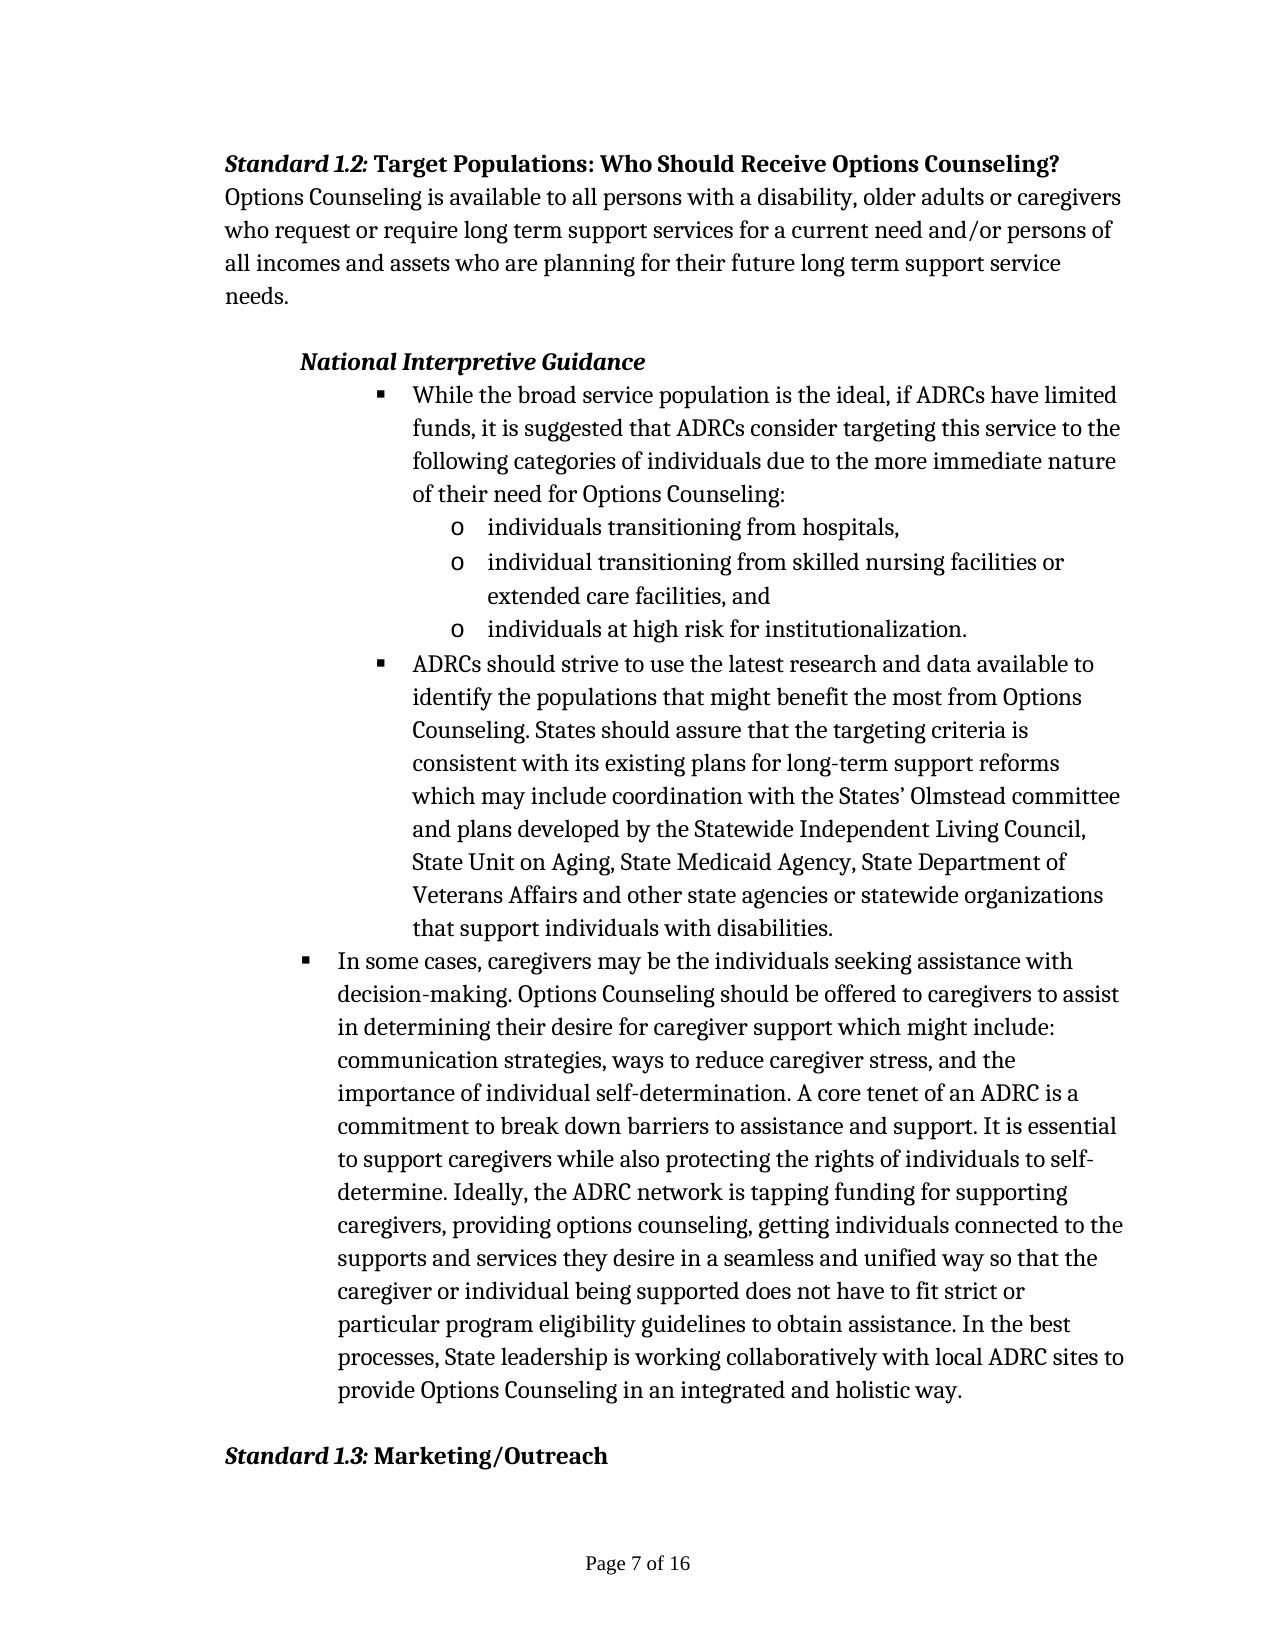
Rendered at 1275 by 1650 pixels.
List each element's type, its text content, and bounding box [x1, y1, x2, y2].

list individuals transitioning from hospitals, [450, 513, 1125, 543]
list individuals at high risk for institutionalization. [450, 615, 1125, 645]
list In some cases, caregivers may be the individuals seeking assistance with decision-making. Options Counseling should be offered to caregivers to assist in determining their desire for caregiver support which might include: communication strategies, ways to reduce caregiver stress, and the importance of individual self-determination. A core tenet of an ADRC is a commitment to break down barriers to assistance and support. It is essential to support caregivers while also protecting the rights of individuals to self-determine. Ideally, the ADRC network is tapping funding for supporting caregivers, providing options counseling, getting individuals connected to the supports and services they desire in a seamless and unified way so that the caregiver or individual being supported does not have to fit strict or particular program eligibility guidelines to obtain assistance. In the best processes, State leadership is working collaboratively with local ADRC sites to provide Options Counseling in an integrated and holistic way. [300, 947, 1125, 1405]
list ADRCs should strive to use the latest research and data available to identify the populations that might benefit the most from Options Counseling. States should assure that the targeting criteria is consistent with its existing plans for long-term support reforms which may include coordination with the States’ Olmstead committee and plans developed by the Statewide Independent Living Council, State Unit on Aging, State Medicaid Agency, State Department of Veterans Affairs and other state agencies or statewide organizations that support individuals with disabilities. [375, 649, 1125, 942]
list While the broad service population is the ideal, if ADRCs have limited funds, it is suggested that ADRCs consider targeting this service to the following categories of individuals due to the more immediate nature of their need for Options Counseling: [375, 381, 1125, 509]
text National Interpretive Guidance [225, 348, 1125, 377]
text Standard 1.3: Marketing/Outreach [150, 1442, 1125, 1471]
list individual transitioning from skilled nursing facilities or extended care facilities, and [450, 548, 1125, 611]
text Options Counseling is available to all persons with a disability, older adults or caregivers who request or require long term support services for a current need and/or persons of all incomes and assets who are planning for their future long term support service needs. [225, 183, 1125, 311]
text Standard 1.2: Target Populations: Who Should Receive Options Counseling? [150, 150, 1125, 179]
